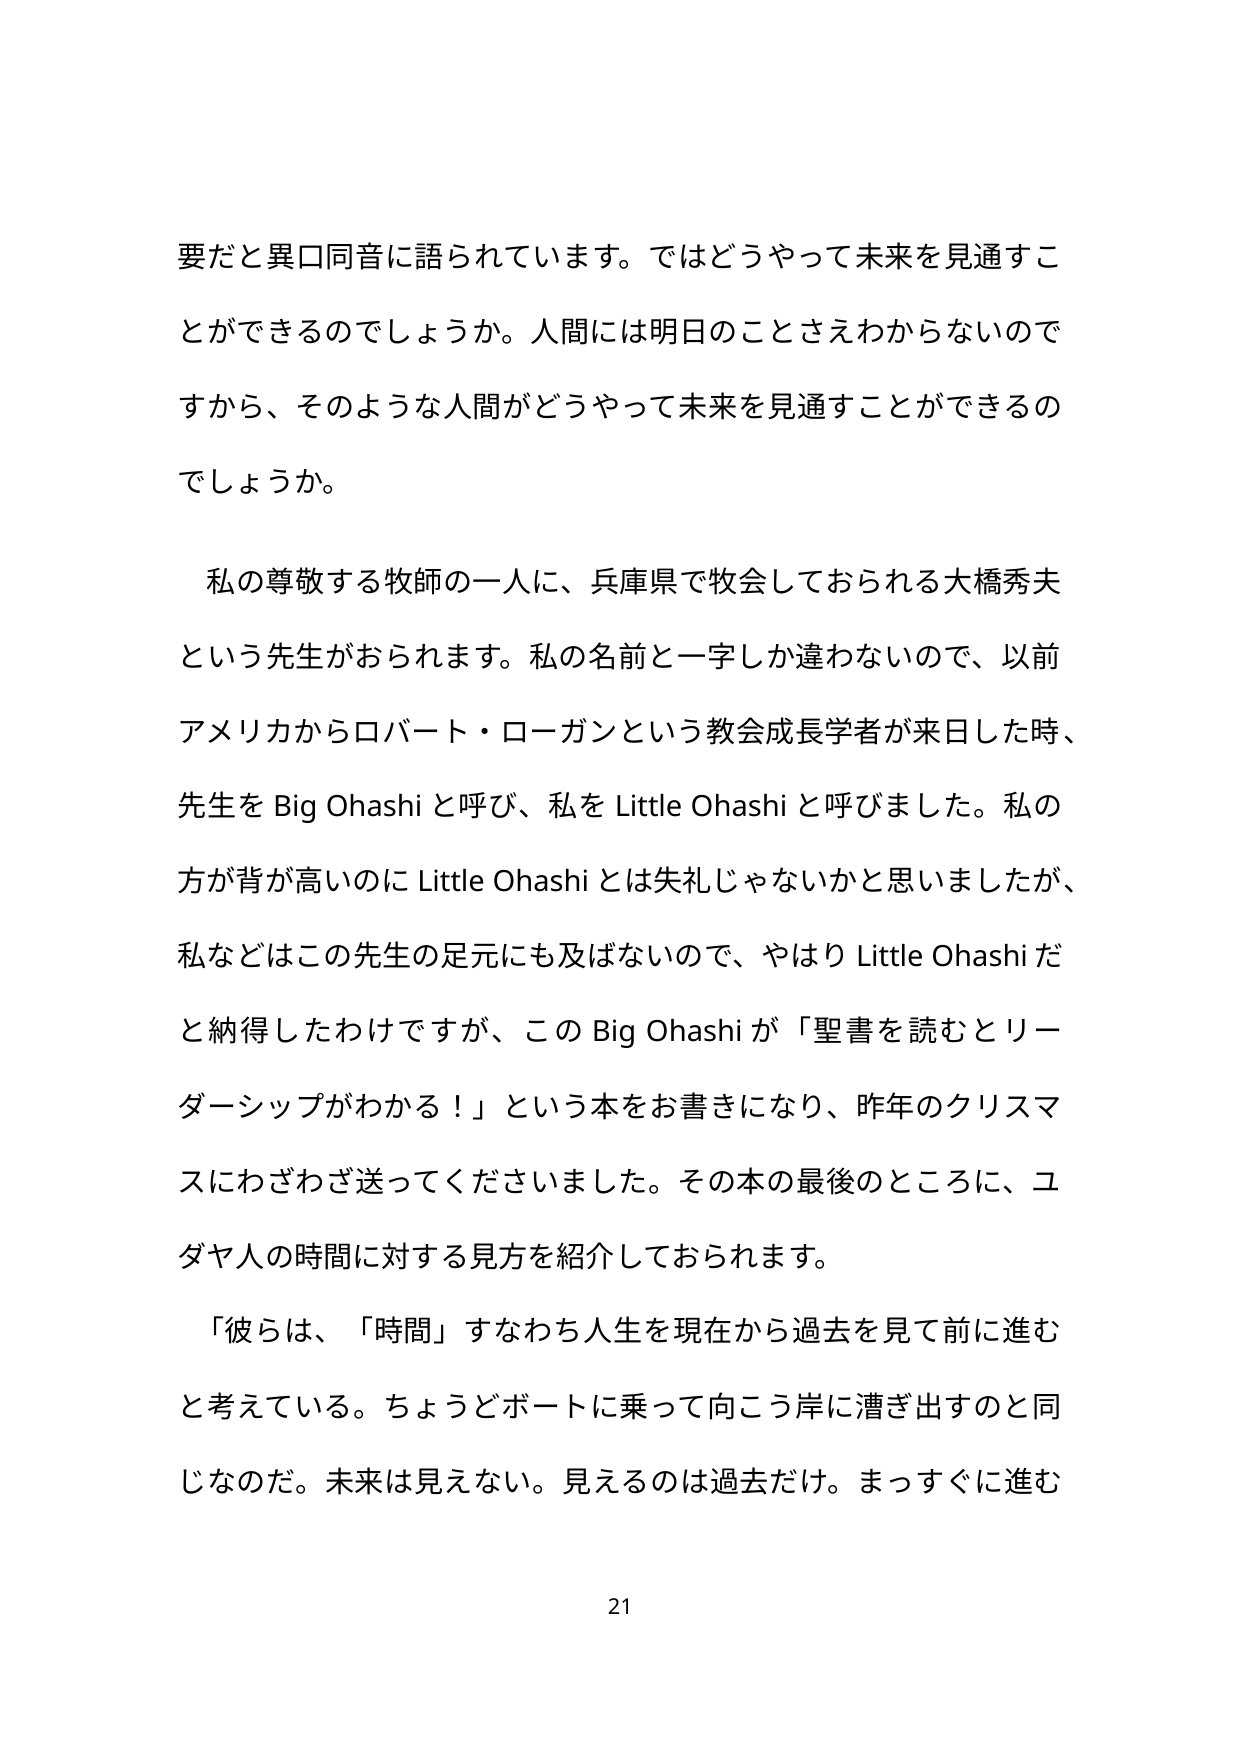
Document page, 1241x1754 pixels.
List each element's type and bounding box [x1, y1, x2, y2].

text [177, 542, 1063, 1517]
text [177, 217, 1063, 517]
